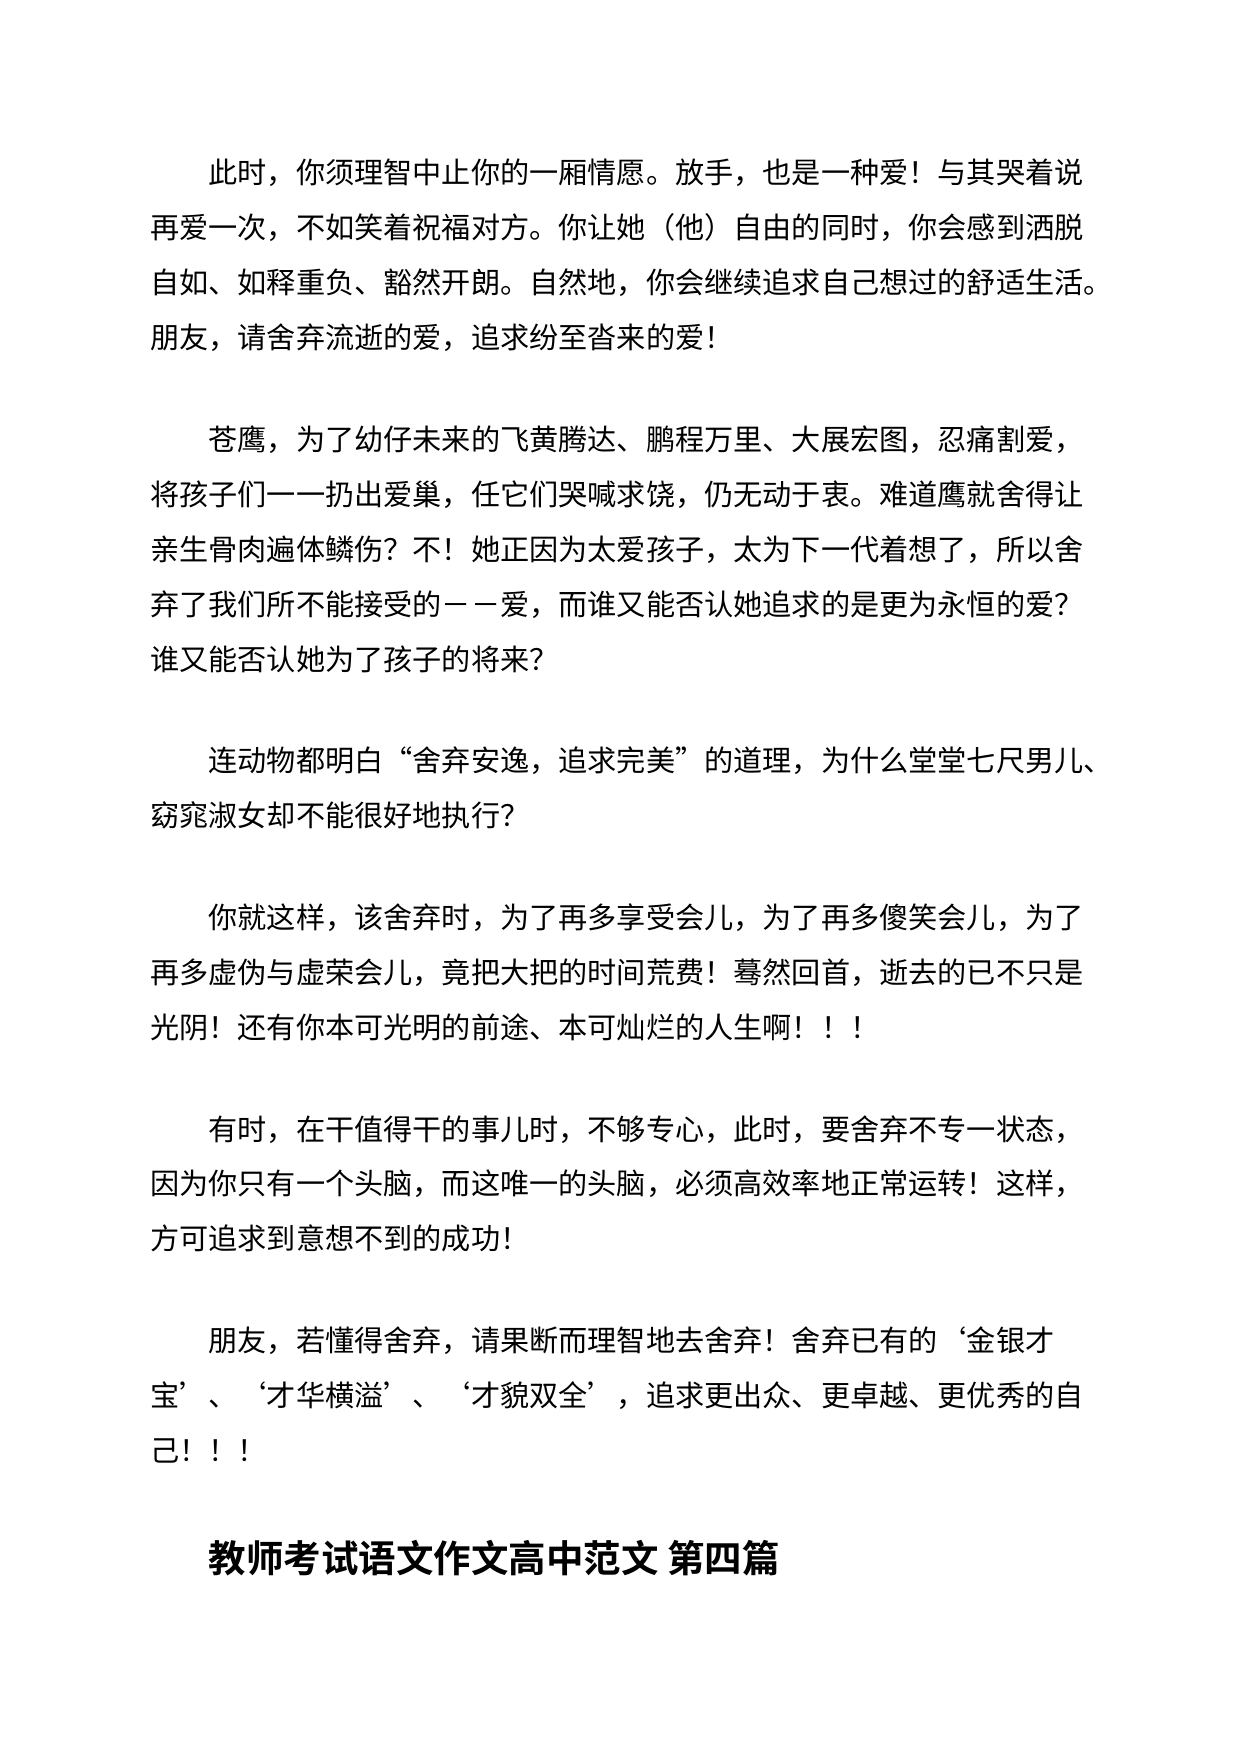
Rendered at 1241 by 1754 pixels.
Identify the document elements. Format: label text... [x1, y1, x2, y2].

text 有时，在干值得干的事儿时，不够专心，此时，要舍弃不专一状态，因为你只有一个头脑，而这唯一的头脑，必须高效率地正常运转！这样，方可追求到意想不到的成功！ [150, 1106, 1090, 1258]
text 此时，你须理智中止你的一厢情愿。放手，也是一种爱！与其哭着说再爱一次，不如笑着祝福对方。你让她（他）自由的同时，你会感到洒脱自如、如释重负、豁然开朗。自然地，你会继续追求自己想过的舒适生活。朋友，请舍弃流逝的爱，追求纷至沓来的爱！ [150, 150, 1090, 357]
text 苍鹰，为了幼仔未来的飞黄腾达、鹏程万里、大展宏图，忍痛割爱，将孩子们一一扔出爱巢，任它们哭喊求饶，仍无动于衷。难道鹰就舍得让亲生骨肉遍体鳞伤？不！她正因为太爱孩子，太为下一代着想了，所以舍弃了我们所不能接受的－－爱，而谁又能否认她追求的是更为永恒的爱？谁又能否认她为了孩子的将来？ [150, 416, 1090, 678]
text 你就这样，该舍弃时，为了再多享受会儿，为了再多傻笑会儿，为了再多虚伪与虚荣会儿，竟把大把的时间荒费！蓦然回首，逝去的已不只是光阴！还有你本可光明的前途、本可灿烂的人生啊！！！ [150, 894, 1090, 1047]
text 朋友，若懂得舍弃，请果断而理智地去舍弃！舍弃已有的‘金银才宝’、‘才华横溢’、‘才貌双全’，追求更出众、更卓越、更优秀的自己！！！ [150, 1318, 1090, 1470]
text 连动物都明白“舍弃安逸，追求完美”的道理，为什么堂堂七尺男儿、窈窕淑女却不能很好地执行？ [150, 738, 1090, 835]
text 教师考试语文作文高中范文 第四篇 [150, 1529, 1090, 1583]
